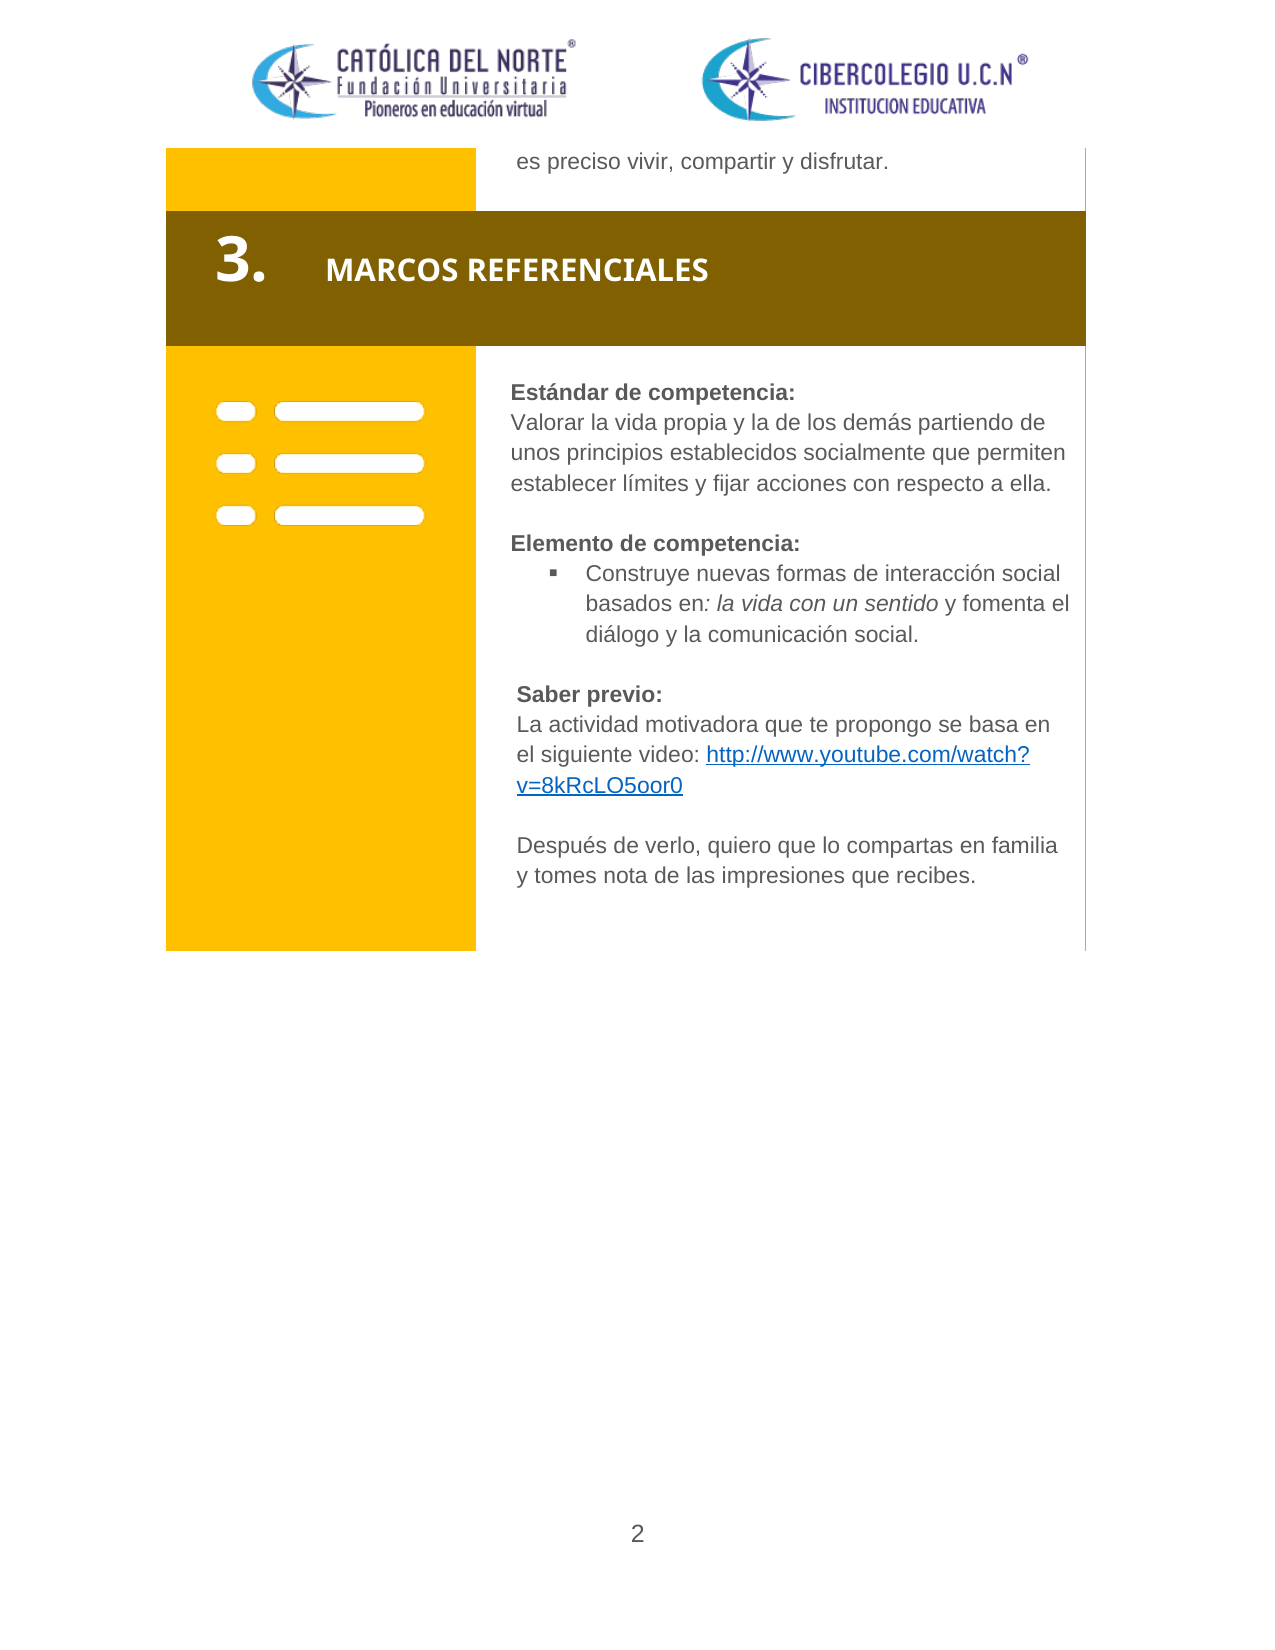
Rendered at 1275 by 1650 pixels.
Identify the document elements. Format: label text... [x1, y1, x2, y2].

table_cell [166, 148, 476, 211]
picture [672, 25, 1057, 133]
picture [212, 22, 615, 135]
table_cell MARCOS REFERENCIALES [166, 211, 1086, 346]
table_cell Estándar de competencia: Valorar la vida propia y la de los demás partiendo de unos principios establecidos socialmente que permiten establecer límites y fijar acciones con respecto a ella. Elemento de competencia: Construye nuevas formas de interacción social basados en: la vida con un sentido y fomenta el diálogo y la comunicación social. Saber previo: La actividad motivadora que te propongo se basa en el siguiente video: http://www.youtube.com/watch?v=8kRcLO5oor0 Después de verlo, quiero que lo compartas en familia y tomes nota de las impresiones que recibes. [476, 346, 1085, 951]
picture [203, 346, 438, 581]
table_cell [166, 346, 476, 951]
